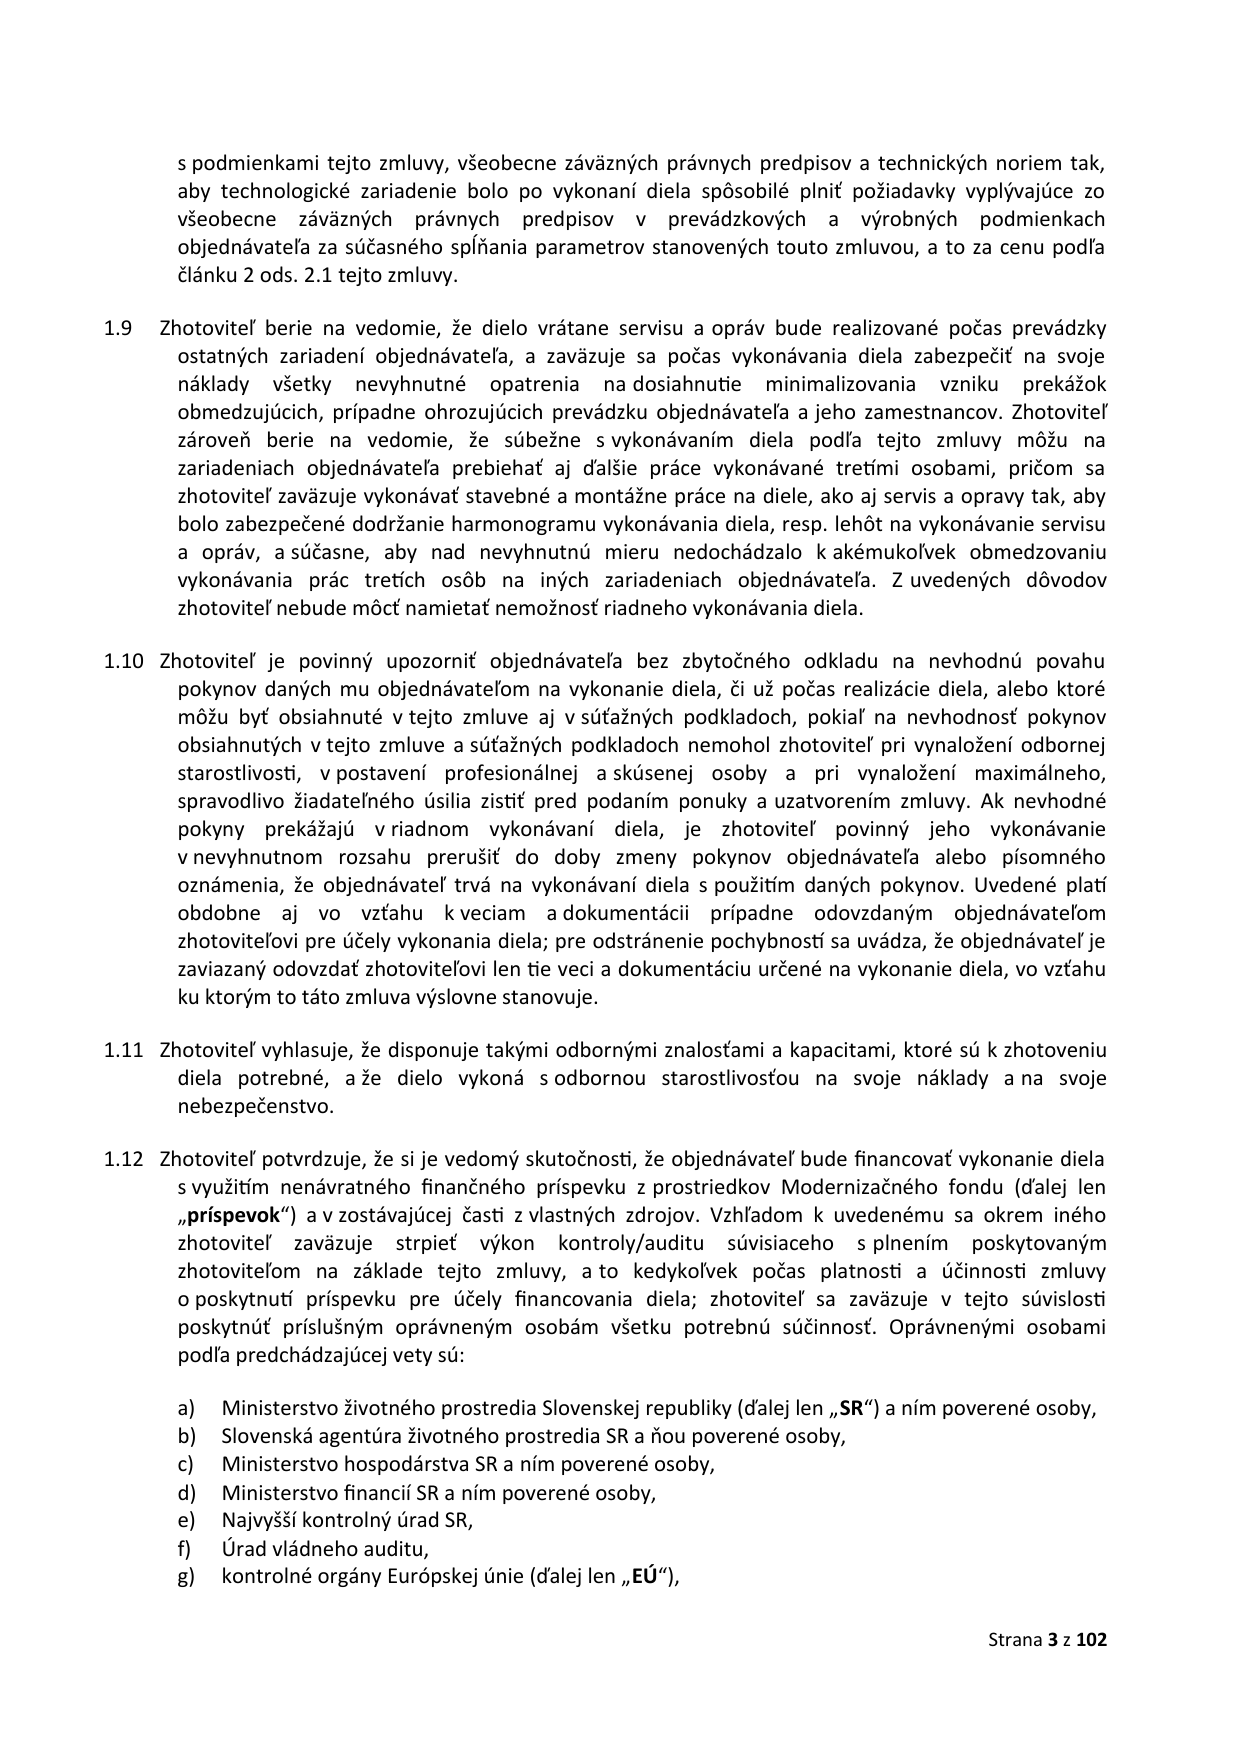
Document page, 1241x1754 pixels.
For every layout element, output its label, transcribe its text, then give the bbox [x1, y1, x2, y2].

list Zhotoviteľ je povinný upozorniť objednávateľa bez zbytočného odkladu na nevhodnú povahu pokynov daných mu objednávateľom na vykonanie diela, či už počas realizácie diela, alebo ktoré môžu byť obsiahnuté v tejto zmluve aj v súťažných podkladoch, pokiaľ na nevhodnosť pokynov obsiahnutých v tejto zmluve a súťažných podkladoch nemohol zhotoviteľ pri vynaložení odbornej starostlivosti, v postavení profesionálnej a skúsenej osoby a pri vynaložení maximálneho, spravodlivo žiadateľného úsilia zistiť pred podaním ponuky a uzatvorením zmluvy. Ak nevhodné pokyny prekážajú v riadnom vykonávaní diela, je zhotoviteľ povinný jeho vykonávanie v nevyhnutnom rozsahu prerušiť do doby zmeny pokynov objednávateľa alebo písomného oznámenia, že objednávateľ trvá na vykonávaní diela s použitím daných pokynov. Uvedené platí obdobne aj vo vzťahu k veciam a dokumentácii prípadne odovzdaným objednávateľom zhotoviteľovi pre účely vykonania diela; pre odstránenie pochybností sa uvádza, že objednávateľ je zaviazaný odovzdať zhotoviteľovi len tie veci a dokumentáciu určené na vykonanie diela, vo vzťahu ku ktorým to táto zmluva výslovne stanovuje. [103, 646, 1107, 1010]
text Úrad vládneho auditu, [177, 1534, 1107, 1562]
list Ministerstvo životného prostredia Slovenskej republiky (ďalej len „SR“) a ním poverené osoby, [177, 1393, 1107, 1422]
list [103, 148, 1107, 288]
text Slovenská agentúra životného prostredia SR a ňou poverené osoby, [177, 1422, 1107, 1449]
text Ministerstvo hospodárstva SR a ním poverené osoby, [177, 1449, 1107, 1478]
text Ministerstvo financií SR a ním poverené osoby, [177, 1478, 1107, 1506]
text Najvyšší kontrolný úrad SR, [177, 1506, 1107, 1534]
list Zhotoviteľ potvrdzuje, že si je vedomý skutočnosti, že objednávateľ bude financovať vykonanie diela s využitím nenávratného finančného príspevku z prostriedkov Modernizačného fondu (ďalej len „príspevok“) a v zostávajúcej časti z vlastných zdrojov. Vzhľadom k uvedenému sa okrem iného zhotoviteľ zaväzuje strpieť výkon kontroly/auditu súvisiaceho s plnením poskytovaným zhotoviteľom na základe tejto zmluvy, a to kedykoľvek počas platnosti a účinnosti zmluvy o poskytnutí príspevku pre účely financovania diela; zhotoviteľ sa zaväzuje v tejto súvislosti poskytnúť príslušným oprávneným osobám všetku potrebnú súčinnosť. Oprávnenými osobami podľa predchádzajúcej vety sú: [103, 1144, 1107, 1368]
list Zhotoviteľ berie na vedomie, že dielo vrátane servisu a opráv bude realizované počas prevádzky ostatných zariadení objednávateľa, a zaväzuje sa počas vykonávania diela zabezpečiť na svoje náklady všetky nevyhnutné opatrenia na dosiahnutie minimalizovania vzniku prekážok obmedzujúcich, prípadne ohrozujúcich prevádzku objednávateľa a jeho zamestnancov. Zhotoviteľ zároveň berie na vedomie, že súbežne s vykonávaním diela podľa tejto zmluvy môžu na zariadeniach objednávateľa prebiehať aj ďalšie práce vykonávané tretími osobami, pričom sa zhotoviteľ zaväzuje vykonávať stavebné a montážne práce na diele, ako aj servis a opravy tak, aby bolo zabezpečené dodržanie harmonogramu vykonávania diela, resp. lehôt na vykonávanie servisu a opráv, a súčasne, aby nad nevyhnutnú mieru nedochádzalo k akémukoľvek obmedzovaniu vykonávania prác tretích osôb na iných zariadeniach objednávateľa. Z uvedených dôvodov zhotoviteľ nebude môcť namietať nemožnosť riadneho vykonávania diela. [103, 313, 1107, 621]
text kontrolné orgány Európskej únie (ďalej len „EÚ“), [177, 1562, 1107, 1590]
list Zhotoviteľ vyhlasuje, že disponuje takými odbornými znalosťami a kapacitami, ktoré sú k zhotoveniu diela potrebné, a že dielo vykoná s odbornou starostlivosťou na svoje náklady a na svoje nebezpečenstvo. [103, 1035, 1107, 1119]
